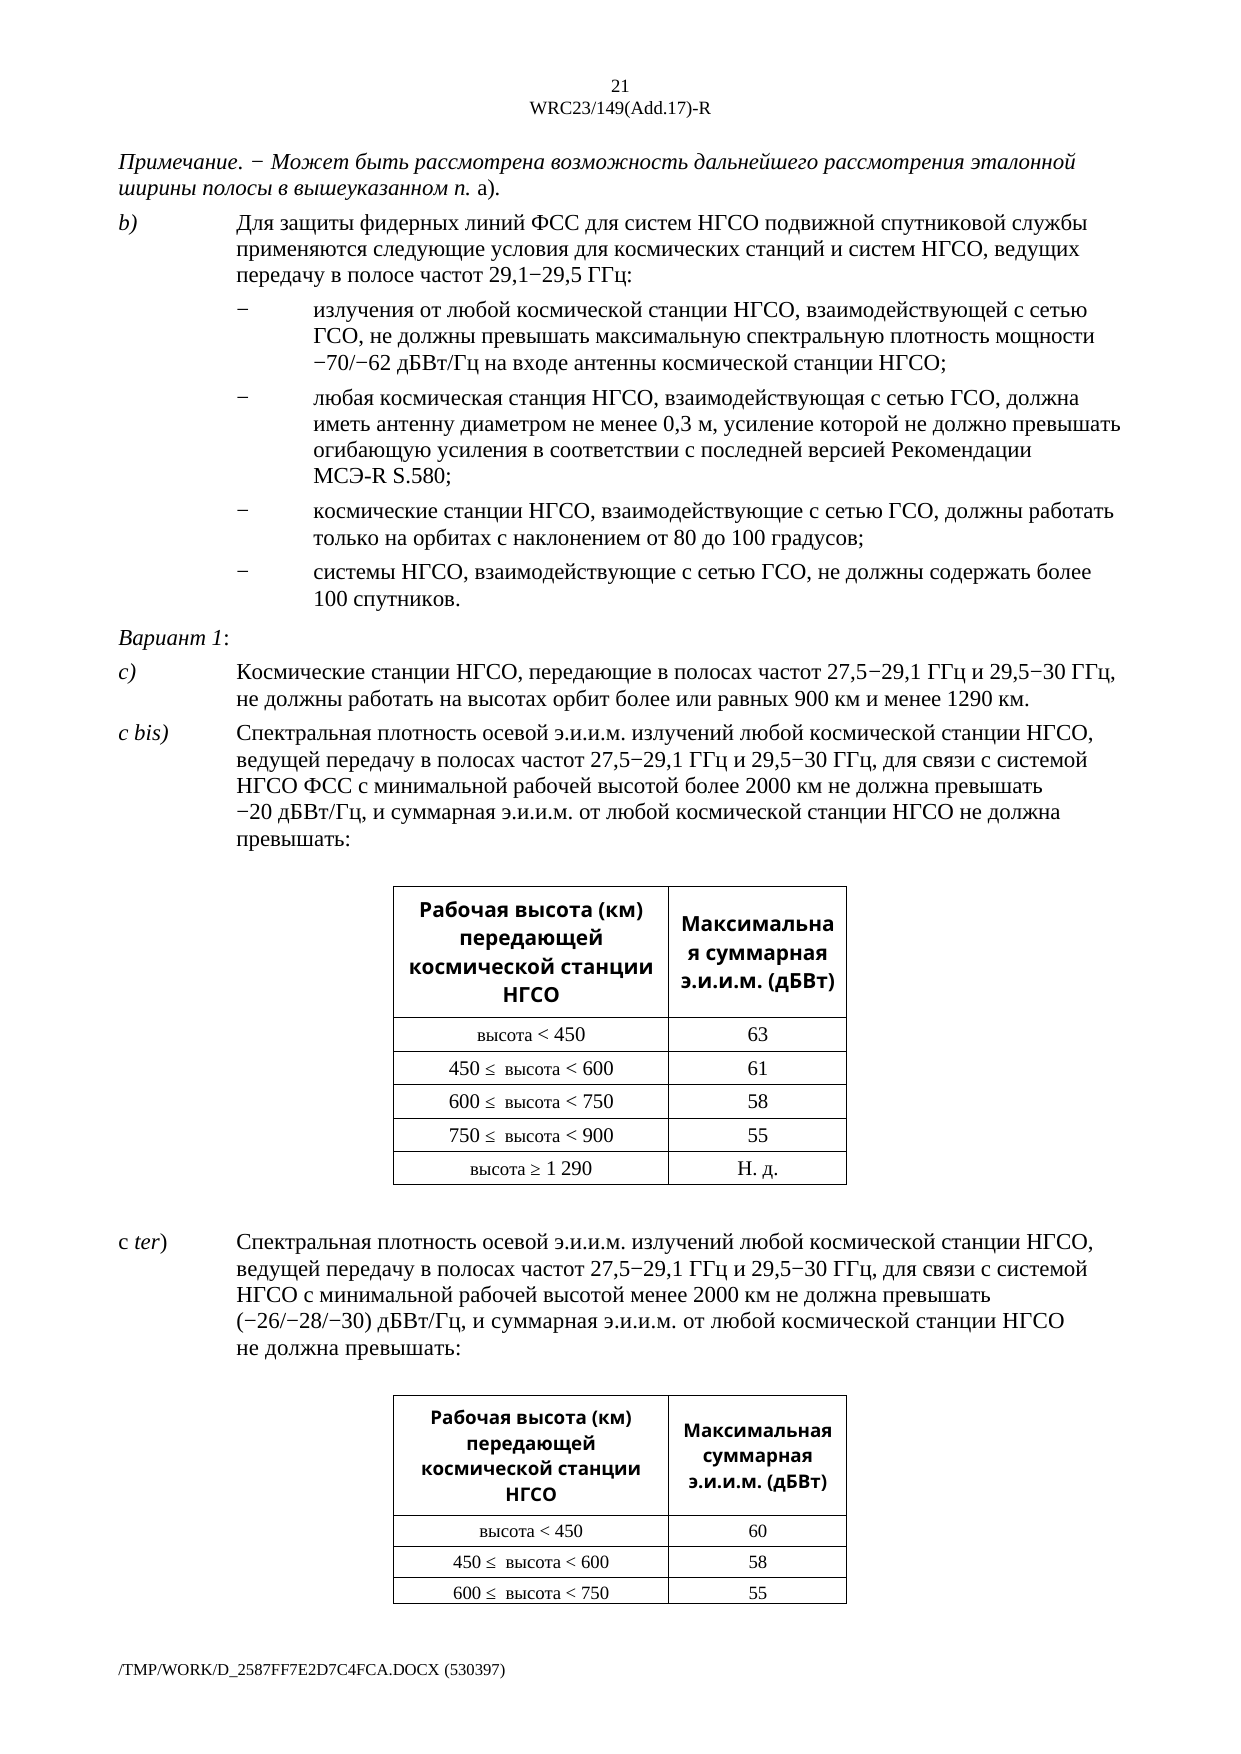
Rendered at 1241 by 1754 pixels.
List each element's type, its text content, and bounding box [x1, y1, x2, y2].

table_cell высота < 450 [394, 1516, 668, 1546]
text c) Космические станции НГСО, передающие в полосах частот 27,5−29,1 ГГц и 29,5−30 ГГц, не должны работать на высотах орбит более или равных 900 км и менее 1290 км. [118, 658, 1122, 711]
table_cell 600 ≤ высота < 750 [394, 1085, 668, 1117]
table_header Максимальная суммарная э.и.и.м. (дБВт) [669, 1396, 846, 1515]
text − излучения от любой космической станции НГСО, взаимодействующей с сетью ГСО, не должны превышать максимальную спектральную плотность мощности −70/−62 дБВт/Гц на входе антенны космической станции НГСО; [236, 296, 1122, 375]
table_cell высота ≥ 1 290 [394, 1152, 668, 1184]
text c bis) Спектральная плотность осевой э.и.и.м. излучений любой космической станции НГСО, ведущей передачу в полосах частот 27,5−29,1 ГГц и 29,5−30 ГГц, для связи с системой НГСО ФСС с минимальной рабочей высотой более 2000 км не должна превышать −20 дБВт/Гц, и суммарная э.и.и.м. от любой космической станции НГСО не должна превышать: [118, 719, 1122, 851]
table_cell 750 ≤ высота < 900 [394, 1119, 668, 1151]
table_cell высота < 450 [394, 1018, 668, 1051]
table_cell 55 [669, 1578, 846, 1603]
table_cell 55 [669, 1119, 846, 1151]
text Примечание. − Может быть рассмотрена возможность дальнейшего рассмотрения эталонной ширины полосы в вышеуказанном п. а). [118, 148, 1122, 200]
text − системы НГСО, взаимодействующие с сетью ГСО, не должны содержать более 100 спутников. [236, 558, 1122, 611]
table_header Рабочая высота (км) передающей космической станции НГСО [394, 887, 668, 1017]
table_cell 63 [669, 1018, 846, 1051]
table_cell Н. д. [669, 1152, 846, 1184]
table_cell 450 ≤ высота < 600 [394, 1052, 668, 1084]
table_cell 60 [669, 1516, 846, 1546]
table_header Рабочая высота (км) передающей космической станции НГСО [394, 1396, 668, 1515]
table_header Максимальная суммарная э.и.и.м. (дБВт) [669, 887, 846, 1017]
text Вариант 1: [118, 623, 1122, 650]
text − любая космическая станция НГСО, взаимодействующая с сетью ГСО, должна иметь антенну диаметром не менее 0,3 м, усиление которой не должно превышать огибающую усиления в соответствии с последней версией Рекомендации МСЭ-R S.580; [236, 383, 1122, 489]
text b) Для защиты фидерных линий ФСС для систем НГСО подвижной спутниковой службы применяются следующие условия для космических станций и систем НГСО, ведущих передачу в полосе частот 29,1−29,5 ГГц: [118, 209, 1122, 288]
table_cell 600 ≤ высота < 750 [394, 1578, 668, 1603]
table_cell 58 [669, 1085, 846, 1117]
table_cell 450 ≤ высота < 600 [394, 1547, 668, 1577]
text c ter) Спектральная плотность осевой э.и.и.м. излучений любой космической станции НГСО, ведущей передачу в полосах частот 27,5−29,1 ГГц и 29,5−30 ГГц, для связи с системой НГСО с минимальной рабочей высотой менее 2000 км не должна превышать (−26/−28/−30) дБВт/Гц, и суммарная э.и.и.м. от любой космической станции НГСО не должна превышать: [118, 1228, 1122, 1360]
table_cell 58 [669, 1547, 846, 1577]
text − космические станции НГСО, взаимодействующие с сетью ГСО, должны работать только на орбитах с наклонением от 80 до 100 градусов; [236, 497, 1122, 550]
table_cell 61 [669, 1052, 846, 1084]
